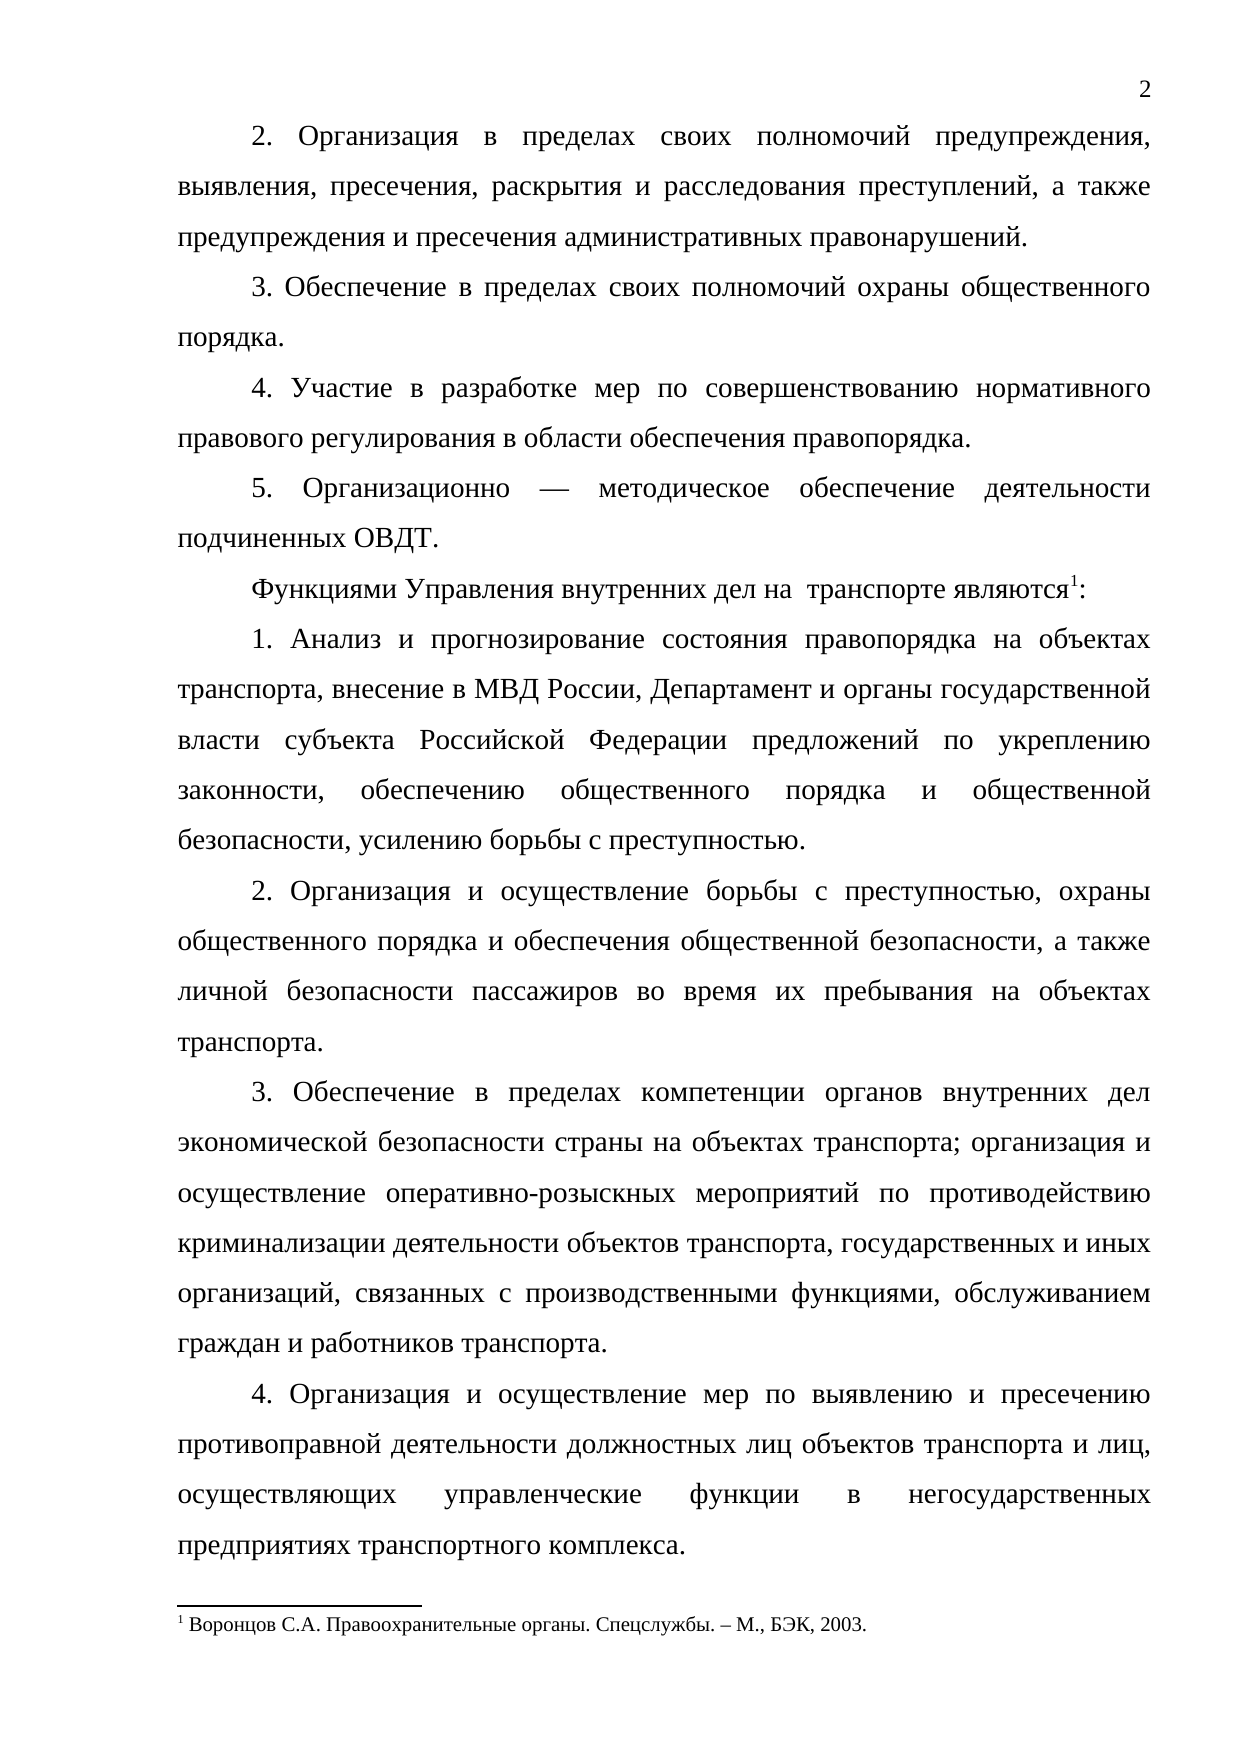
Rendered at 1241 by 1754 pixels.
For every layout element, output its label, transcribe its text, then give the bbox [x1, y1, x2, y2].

text 4. Участие в разработке мер по совершенствованию нормативного правового регулирования в области обеспечения правопорядка. [177, 370, 1152, 453]
text 2. Организация в пределах своих полномочий предупреждения, выявления, пресечения, раскрытия и расследования преступлений, а также предупреждения и пресечения административных правонарушений. [177, 118, 1152, 252]
text Функциями Управления внутренних дел на транспорте являются: [177, 571, 1152, 604]
text 2. Организация и осуществление борьбы с преступностью, охраны общественного порядка и обеспечения общественной безопасности, а также личной безопасности пассажиров во время их пребывания на объектах транспорта. [177, 873, 1152, 1057]
text 3. Обеспечение в пределах компетенции органов внутренних дел экономической безопасности страны на объектах транспорта; организация и осуществление оперативно-розыскных мероприятий по противодействию криминализации деятельности объектов транспорта, государственных и иных организаций, связанных с производственными функциями, обслуживанием граждан и работников транспорта. [177, 1074, 1152, 1359]
text 4. Организация и осуществление мер по выявлению и пресечению противоправной деятельности должностных лиц объектов транспорта и лиц, осуществляющих управленческие функции в негосударственных предприятиях транспортного комплекса. [177, 1376, 1152, 1560]
text 5. Организационно — методическое обеспечение деятельности подчиненных ОВДТ. [177, 470, 1152, 554]
text 1. Анализ и прогнозирование состояния правопорядка на объектах транспорта, внесение в МВД России, Департамент и органы государственной власти субъекта Российской Федерации предложений по укреплению законности, обеспечению общественного порядка и общественной безопасности, усилению борьбы с преступностью. [177, 621, 1152, 856]
text 3. Обеспечение в пределах своих полномочий охраны общественного порядка. [177, 269, 1152, 353]
